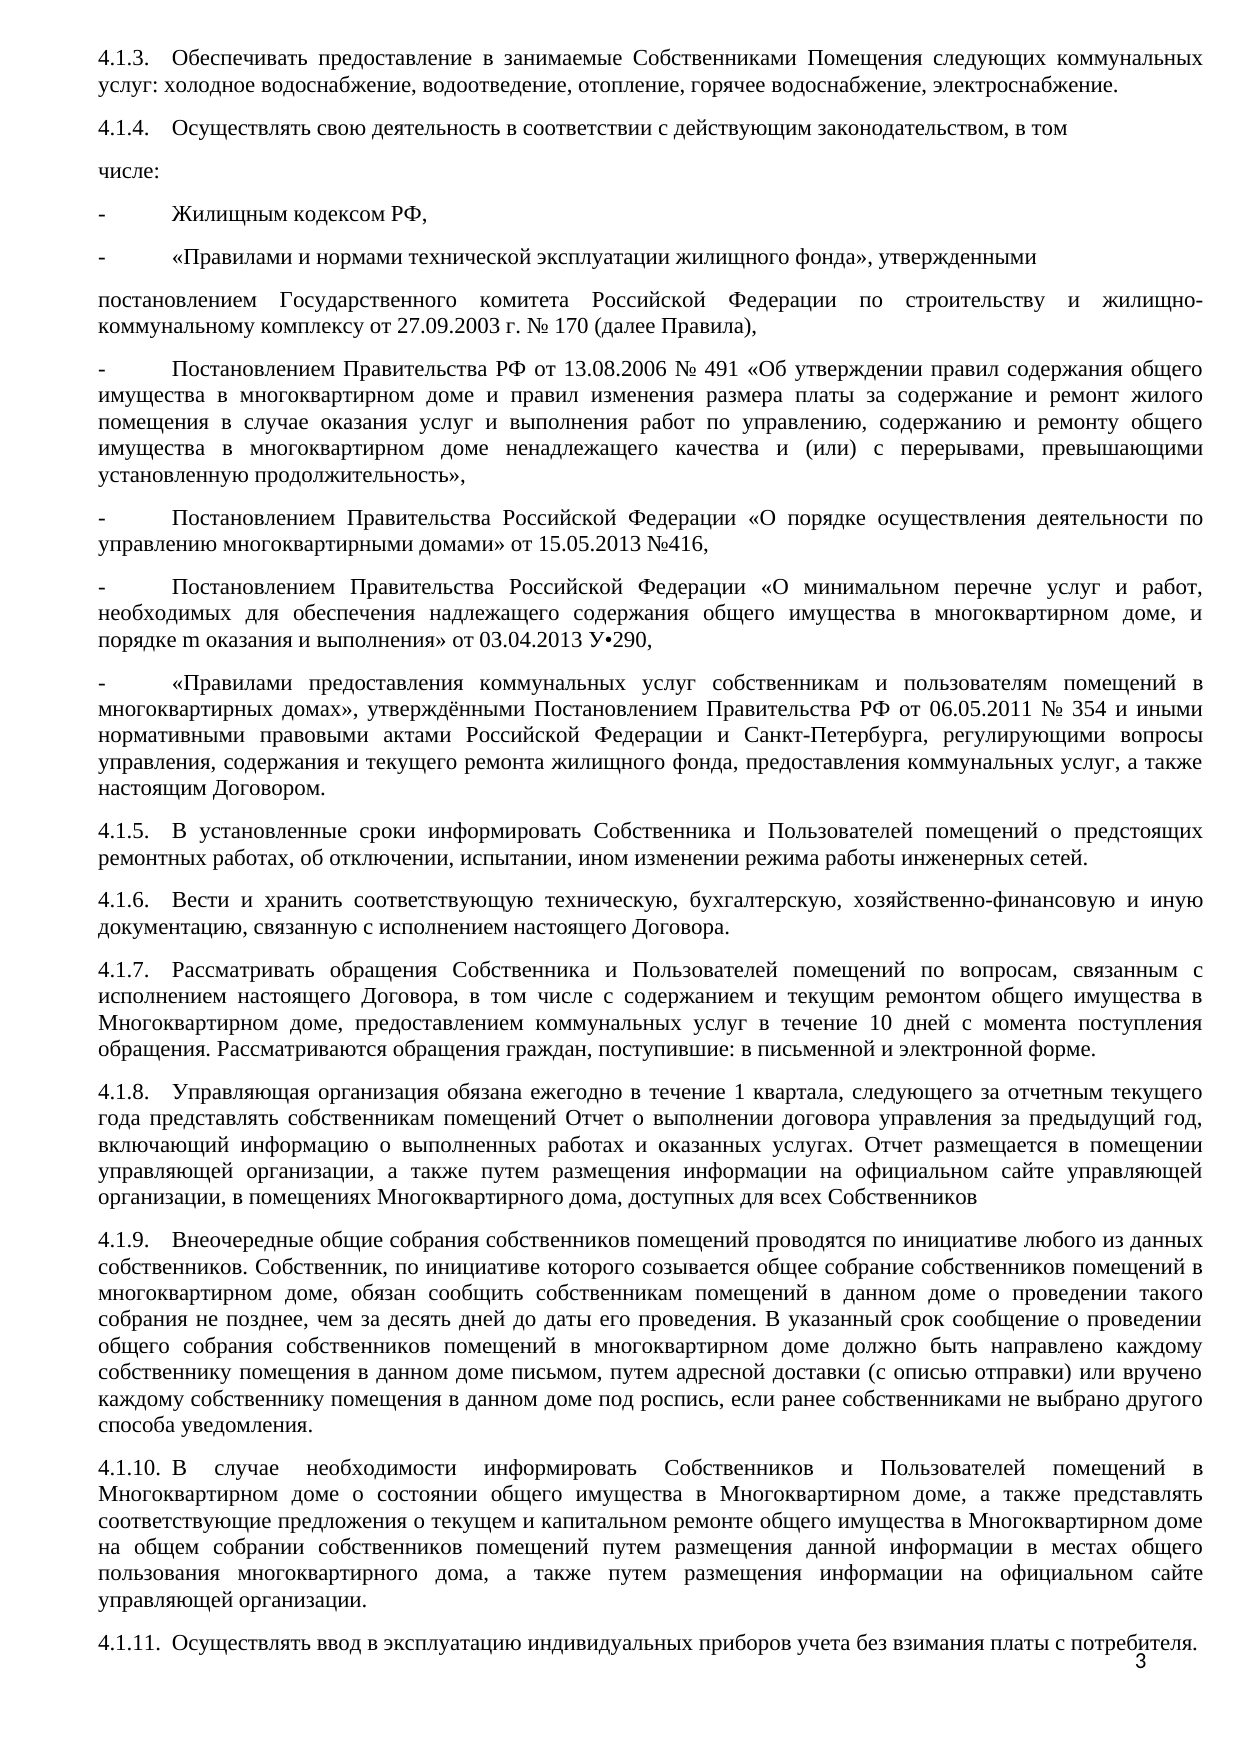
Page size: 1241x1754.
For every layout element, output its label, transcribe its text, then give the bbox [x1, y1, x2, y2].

text - Жилищным кодексом РФ, [98, 200, 1205, 226]
text 4.1.10. В случае необходимости информировать Собственников и Пользователей помещений в Многоквартирном доме о состоянии общего имущества в Многоквартирном доме, а также представлять соответствующие предложения о текущем и капитальном ремонте общего имущества в Многоквартирном доме на общем собрании собственников помещений путем размещения данной информации в местах общего пользования многоквартирного дома, а также путем размещения информации на официальном сайте управляющей организации. [98, 1454, 1205, 1612]
text - «Правилами и нормами технической эксплуатации жилищного фонда», утвержденными [98, 243, 1205, 269]
text 4.1.7. Рассматривать обращения Собственника и Пользователей помещений по вопросам, связанным с исполнением настоящего Договора, в том числе с содержанием и текущим ремонтом общего имущества в Многоквартирном доме, предоставлением коммунальных услуг в течение 10 дней с момента поступления обращения. Рассматриваются обращения граждан, поступившие: в письменной и электронной форме. [98, 956, 1205, 1061]
text 4.1.3. Обеспечивать предоставление в занимаемые Собственниками Помещения следующих коммунальных услуг: холодное водоснабжение, водоотведение, отопление, горячее водоснабжение, электроснабжение. [98, 44, 1205, 97]
text - Постановлением Правительства РФ от 13.08.2006 № 491 «Об утверждении правил содержания общего имущества в многоквартирном доме и правил изменения размера платы за содержание и ремонт жилого помещения в случае оказания услуг и выполнения работ по управлению, содержанию и ремонту общего имущества в многоквартирном доме ненадлежащего качества и (или) с перерывами, превышающими установленную продолжительность», [98, 355, 1205, 487]
text 4.1.8. Управляющая организация обязана ежегодно в течение 1 квартала, следующего за отчетным текущего года представлять собственникам помещений Отчет о выполнении договора управления за предыдущий год, включающий информацию о выполненных работах и оказанных услугах. Отчет размещается в помещении управляющей организации, а также путем размещения информации на официальном сайте управляющей организации, в помещениях Многоквартирного дома, доступных для всех Собственников [98, 1078, 1205, 1210]
text - Постановлением Правительства Российской Федерации «О минимальном перечне услуг и работ, необходимых для обеспечения надлежащего содержания общего имущества в многоквартирном доме, и порядке m оказания и выполнения» от 03.04.2013 У•290, [98, 573, 1205, 652]
text - Постановлением Правительства Российской Федерации «О порядке осуществления деятельности по управлению многоквартирными домами» от 15.05.2013 №416, [98, 504, 1205, 556]
text числе: [98, 157, 1205, 183]
text 4.1.11. Осуществлять ввод в эксплуатацию индивидуальных приборов учета без взимания платы с потребителя. [98, 1629, 1205, 1655]
text 4.1.9. Внеочередные общие собрания собственников помещений проводятся по инициативе любого из данных собственников. Собственник, по инициативе которого созывается общее собрание собственников помещений в многоквартирном доме, обязан сообщить собственникам помещений в данном доме о проведении такого собрания не позднее, чем за десять дней до даты его проведения. В указанный срок сообщение о проведении общего собрания собственников помещений в многоквартирном доме должно быть направлено каждому собственнику помещения в данном доме письмом, путем адресной доставки (с описью отправки) или вручено каждому собственнику помещения в данном доме под роспись, если ранее собственниками не выбрано другого способа уведомления. [98, 1226, 1205, 1437]
text 4.1.4. Осуществлять свою деятельность в соответствии с действующим законодательством, в том [98, 114, 1205, 140]
text 4.1.6. Вести и хранить соответствующую техническую, бухгалтерскую, хозяйственно-финансовую и иную документацию, связанную с исполнением настоящего Договора. [98, 887, 1205, 939]
text постановлением Государственного комитета Российской Федерации по строительству и жилищно- коммунальному комплексу от 27.09.2003 г. № 170 (далее Правила), [98, 286, 1205, 338]
text - «Правилами предоставления коммунальных услуг собственникам и пользователям помещений в многоквартирных домах», утверждёнными Постановлением Правительства РФ от 06.05.2011 № 354 и иными нормативными правовыми актами Российской Федерации и Санкт-Петербурга, регулирующими вопросы управления, содержания и текущего ремонта жилищного фонда, предоставления коммунальных услуг, а также настоящим Договором. [98, 669, 1205, 801]
text 4.1.5. В установленные сроки информировать Собственника и Пользователей помещений о предстоящих ремонтных работах, об отключении, испытании, ином изменении режима работы инженерных сетей. [98, 817, 1205, 870]
